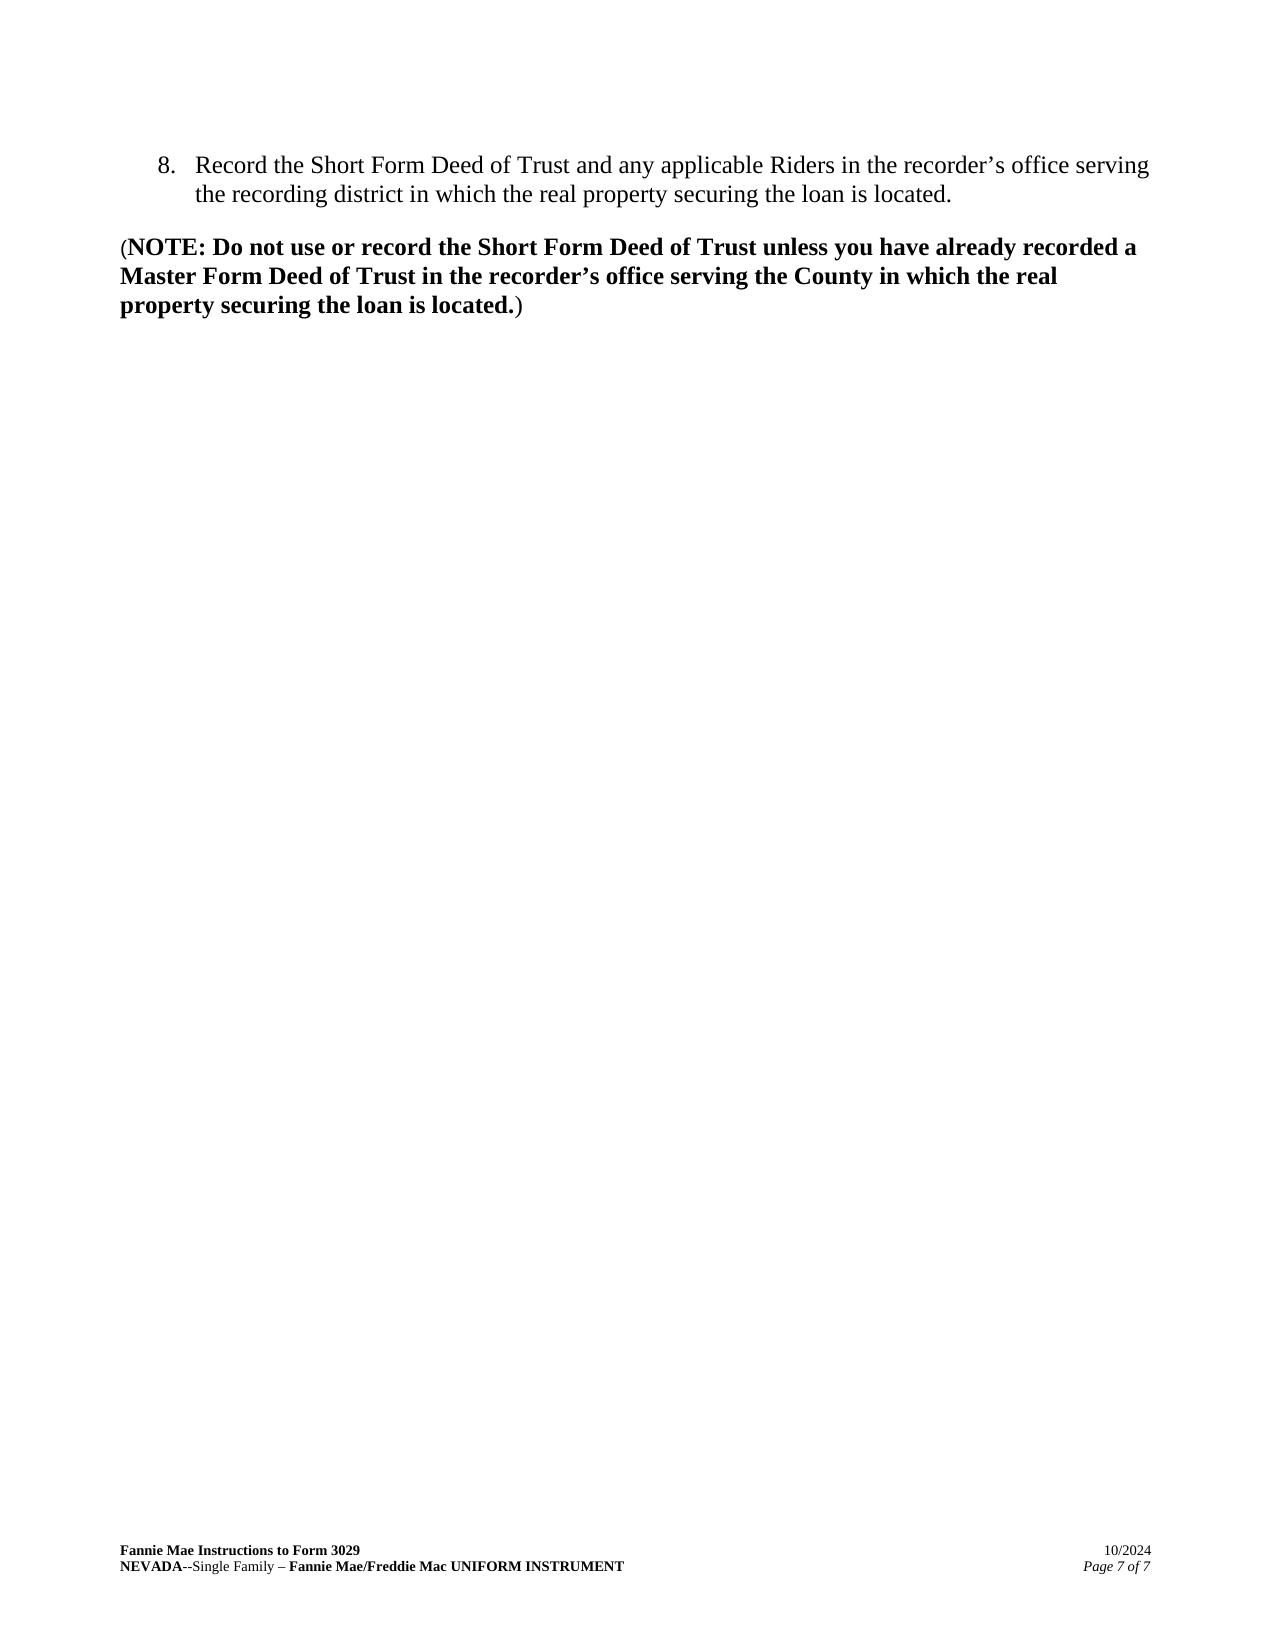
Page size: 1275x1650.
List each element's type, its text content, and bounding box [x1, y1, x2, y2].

text (NOTE: Do not use or record the Short Form Deed of Trust unless you have already recorded a Master Form Deed of Trust in the recorder’s office serving the County in which the real property securing the loan is located.) [120, 232, 1155, 319]
list Record the Short Form Deed of Trust and any applicable Riders in the recorder’s office serving the recording district in which the real property securing the loan is located. [157, 150, 1155, 207]
